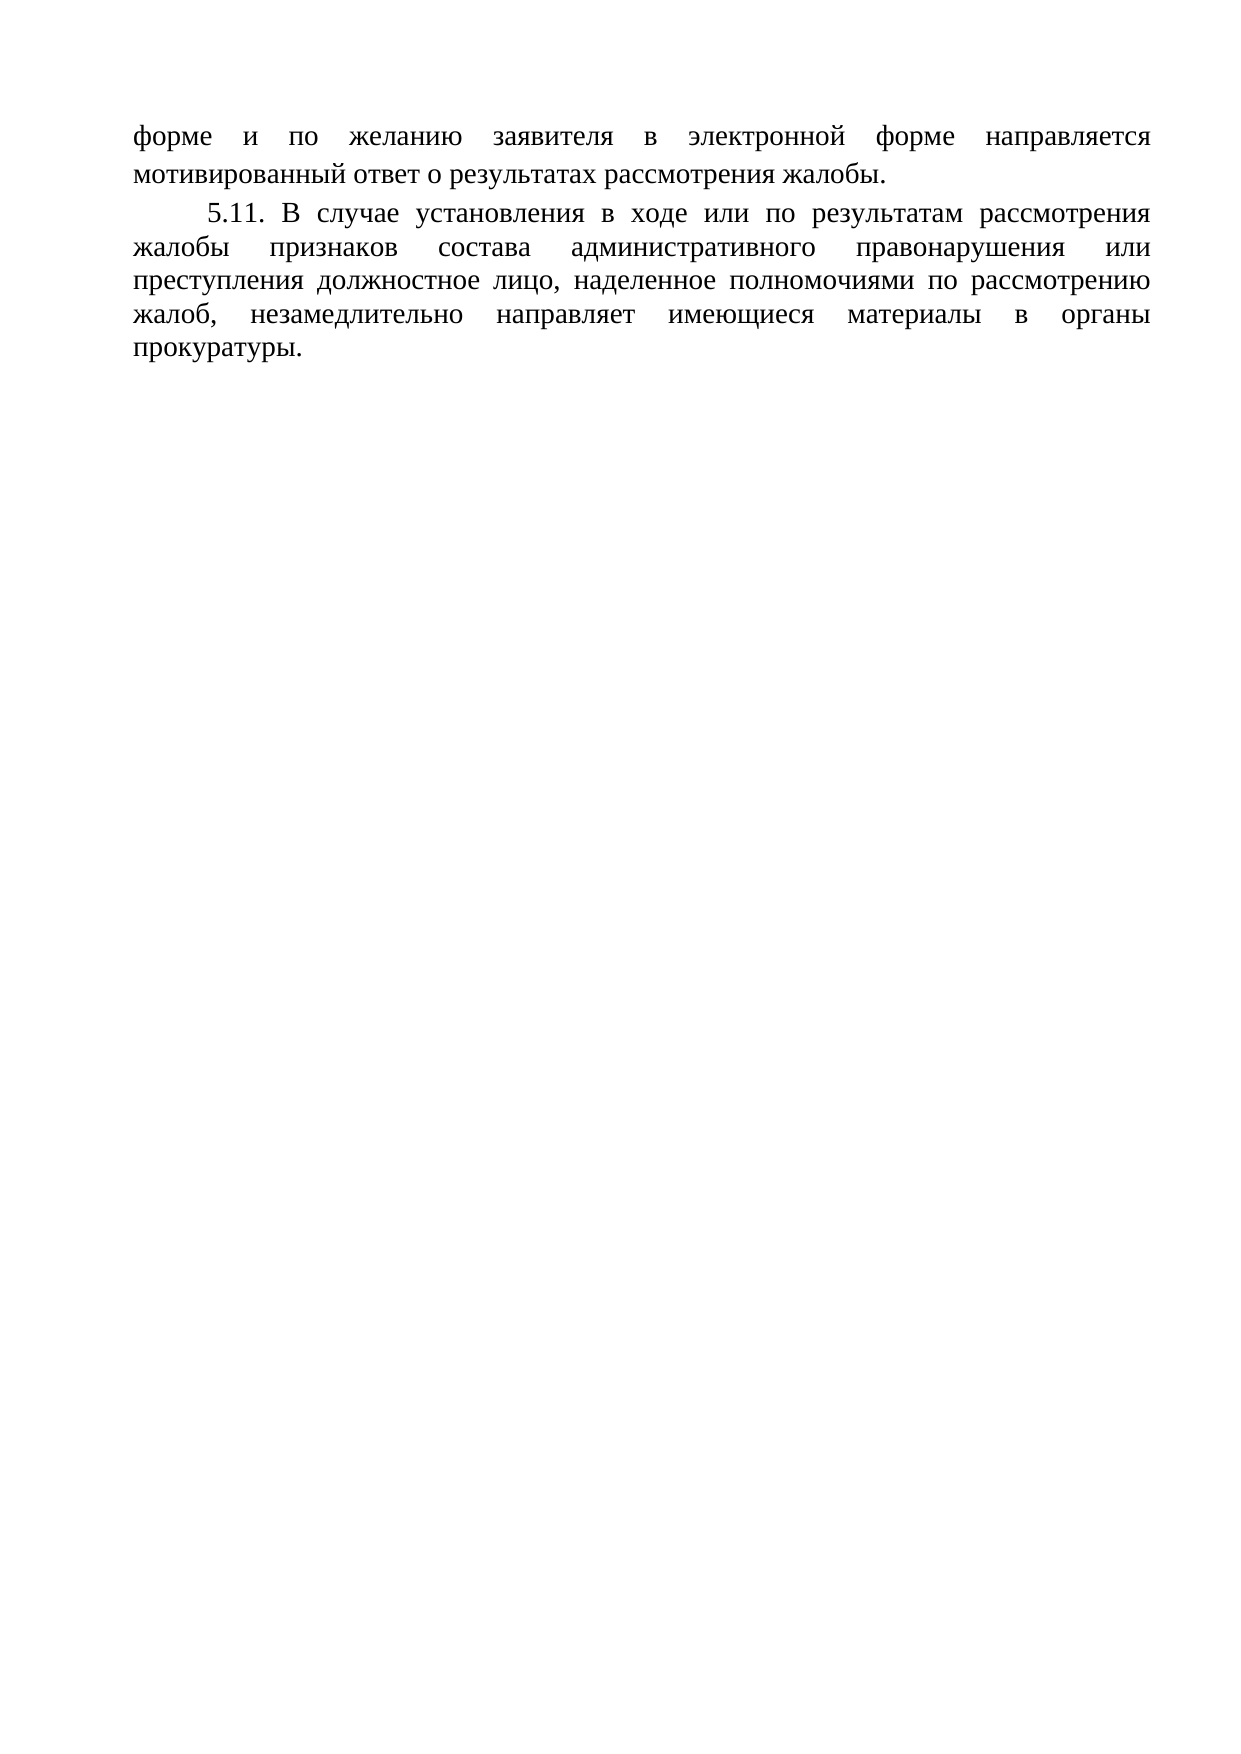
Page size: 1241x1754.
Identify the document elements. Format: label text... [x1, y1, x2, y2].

text 5.11. В случае установления в ходе или по результатам рассмотрения жалобы признаков состава административного правонарушения или преступления должностное лицо, наделенное полномочиями по рассмотрению жалоб, незамедлительно направляет имеющиеся материалы в органы прокуратуры. [133, 195, 1152, 363]
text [133, 118, 1152, 190]
